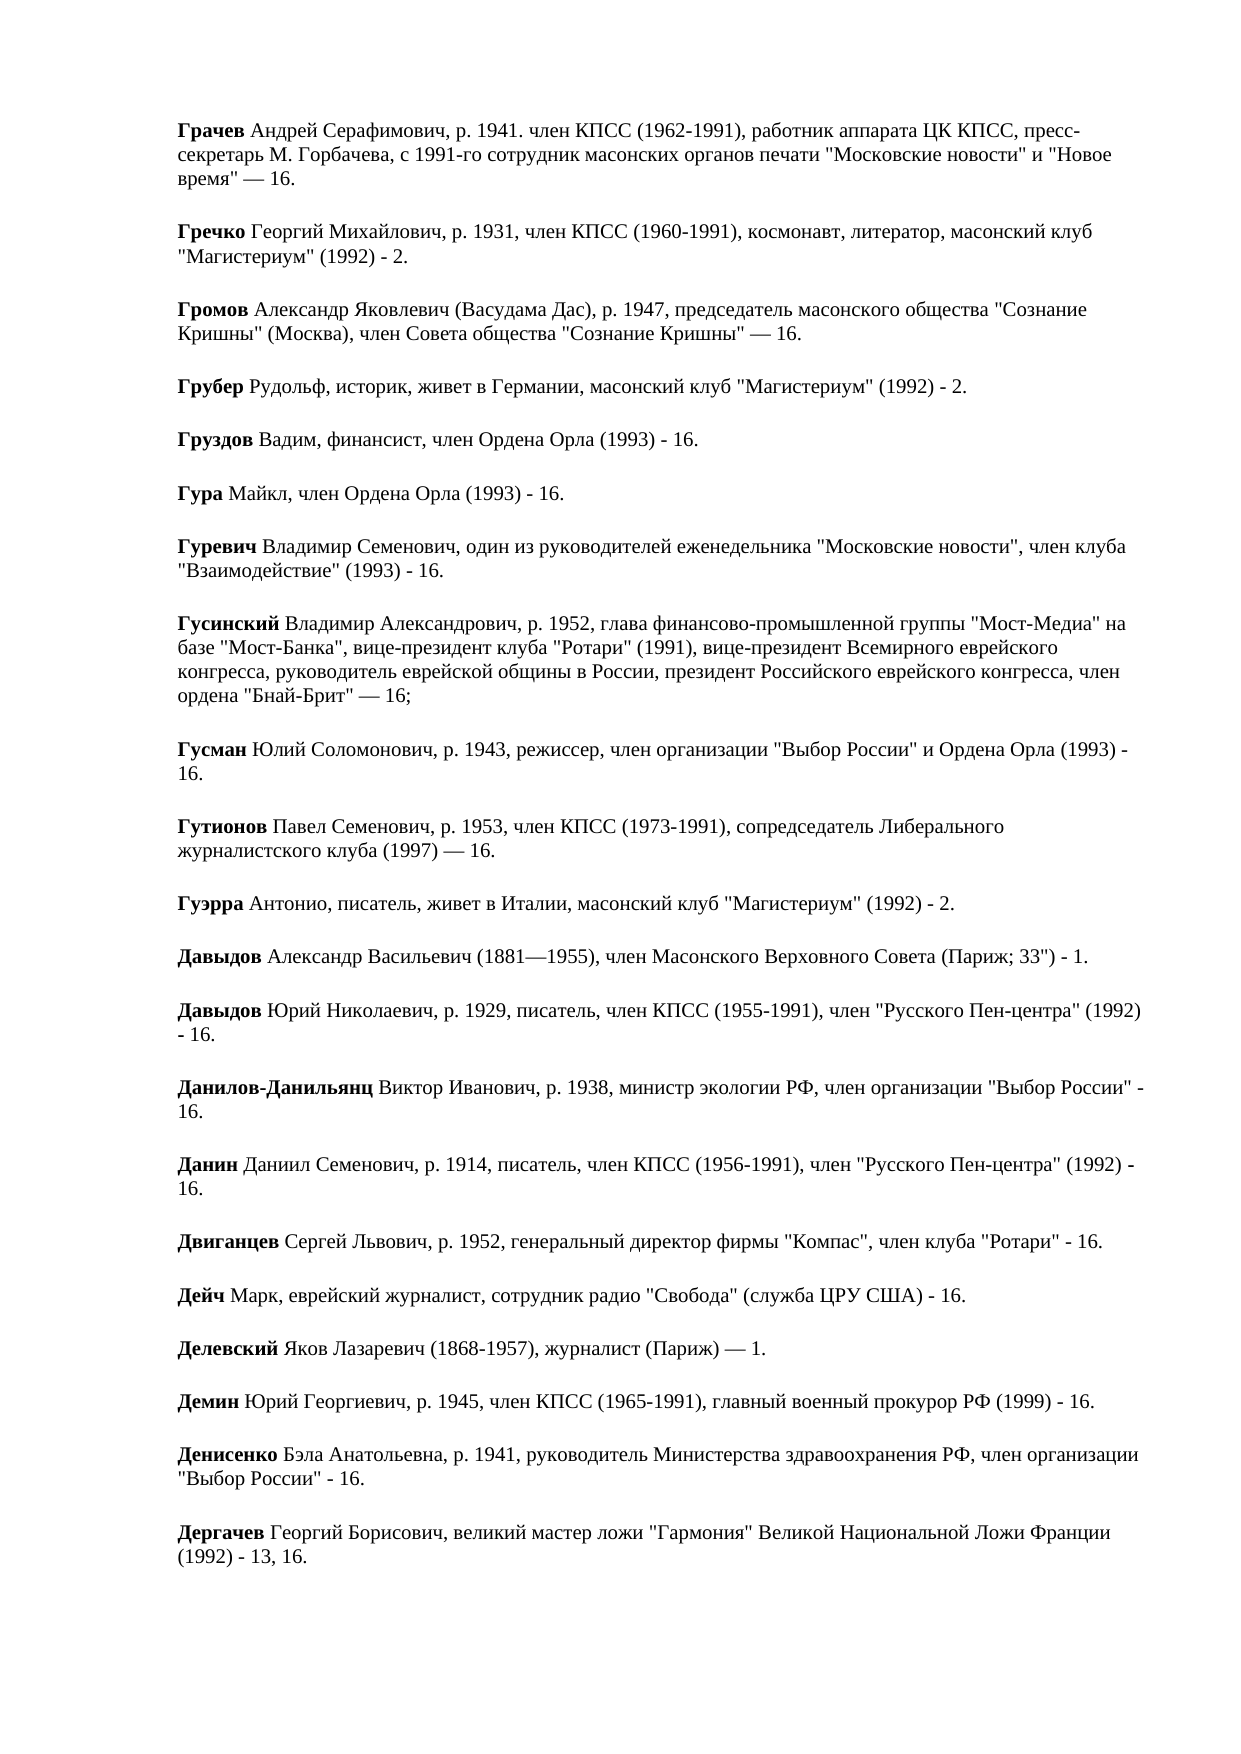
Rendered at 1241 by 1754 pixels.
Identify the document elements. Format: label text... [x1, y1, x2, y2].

text Демин Юрий Георгиевич, р. 1945, член КПСС (1965-1991), главный военный прокурор РФ (1999) - 16. [177, 1389, 1152, 1413]
text Давыдов Юрий Николаевич, р. 1929, писатель, член КПСС (1955-1991), член "Русского Пен-центра" (1992) - 16. [177, 997, 1152, 1046]
text Дейч Марк, еврейский журналист, сотрудник радио "Свобода" (служба ЦРУ США) - 16. [177, 1283, 1152, 1307]
text Груздов Вадим, финансист, член Ордена Орла (1993) - 16. [177, 427, 1152, 451]
text Гречко Георгий Михайлович, р. 1931, член КПСС (1960-1991), космонавт, литератор, масонский клуб "Магистериум" (1992) - 2. [177, 219, 1152, 268]
text Данилов-Данильянц Виктор Иванович, р. 1938, министр экологии РФ, член организации "Выбор России" - 16. [177, 1075, 1152, 1123]
text Гусман Юлий Соломонович, р. 1943, режиссер, член организации "Выбор России" и Ордена Орла (1993) - 16. [177, 736, 1152, 784]
text Давыдов Александр Васильевич (1881—1955), член Масонского Верховного Совета (Париж; 33") - 1. [177, 944, 1152, 968]
text Гуэрра Антонио, писатель, живет в Италии, масонский клуб "Магистериум" (1992) - 2. [177, 891, 1152, 915]
text Делевский Яков Лазаревич (1868-1957), журналист (Париж) — 1. [177, 1336, 1152, 1360]
text Грачев Андрей Серафимович, р. 1941. член КПСС (1962-1991), работник аппарата ЦК КПСС, пресс-секретарь М. Горбачева, с 1991-го сотрудник масонских органов печати "Московские новости" и "Новое время" — 16. [177, 118, 1152, 190]
text Громов Александр Яковлевич (Васудама Дас), р. 1947, председатель масонского общества "Сознание Кришны" (Москва), член Совета общества "Сознание Кришны" — 16. [177, 297, 1152, 345]
text Двиганцев Сергей Львович, р. 1952, генеральный директор фирмы "Компас", член клуба "Ротари" - 16. [177, 1229, 1152, 1253]
text Гура Майкл, член Ордена Орла (1993) - 16. [177, 481, 1152, 504]
text Гуревич Владимир Семенович, один из руководителей еженедельника "Московские новости", член клуба "Взаимодействие" (1993) - 16. [177, 534, 1152, 582]
text Дергачев Георгий Борисович, великий мастер ложи "Гармония" Великой Национальной Ложи Франции (1992) - 13, 16. [177, 1519, 1152, 1568]
text Денисенко Бэла Анатольевна, р. 1941, руководитель Министерства здравоохранения РФ, член организации "Выбор России" - 16. [177, 1442, 1152, 1490]
text Гутионов Павел Семенович, р. 1953, член КПСС (1973-1991), сопредседатель Либерального журналистского клуба (1997) — 16. [177, 814, 1152, 862]
text Гусинский Владимир Александрович, р. 1952, глава финансово-промышленной группы "Мост-Медиа" на базе "Мост-Банка", вице-президент клуба "Ротари" (1991), вице-президент Всемирного еврейского конгресса, руководитель еврейской общины в России, президент Российского еврейского конгресса, член ордена "Бнай-Брит" — 16; [177, 611, 1152, 707]
text Данин Даниил Семенович, р. 1914, писатель, член КПСС (1956-1991), член "Русского Пен-центра" (1992) - 16. [177, 1152, 1152, 1200]
text Грубер Рудольф, историк, живет в Германии, масонский клуб "Магистериум" (1992) - 2. [177, 374, 1152, 398]
